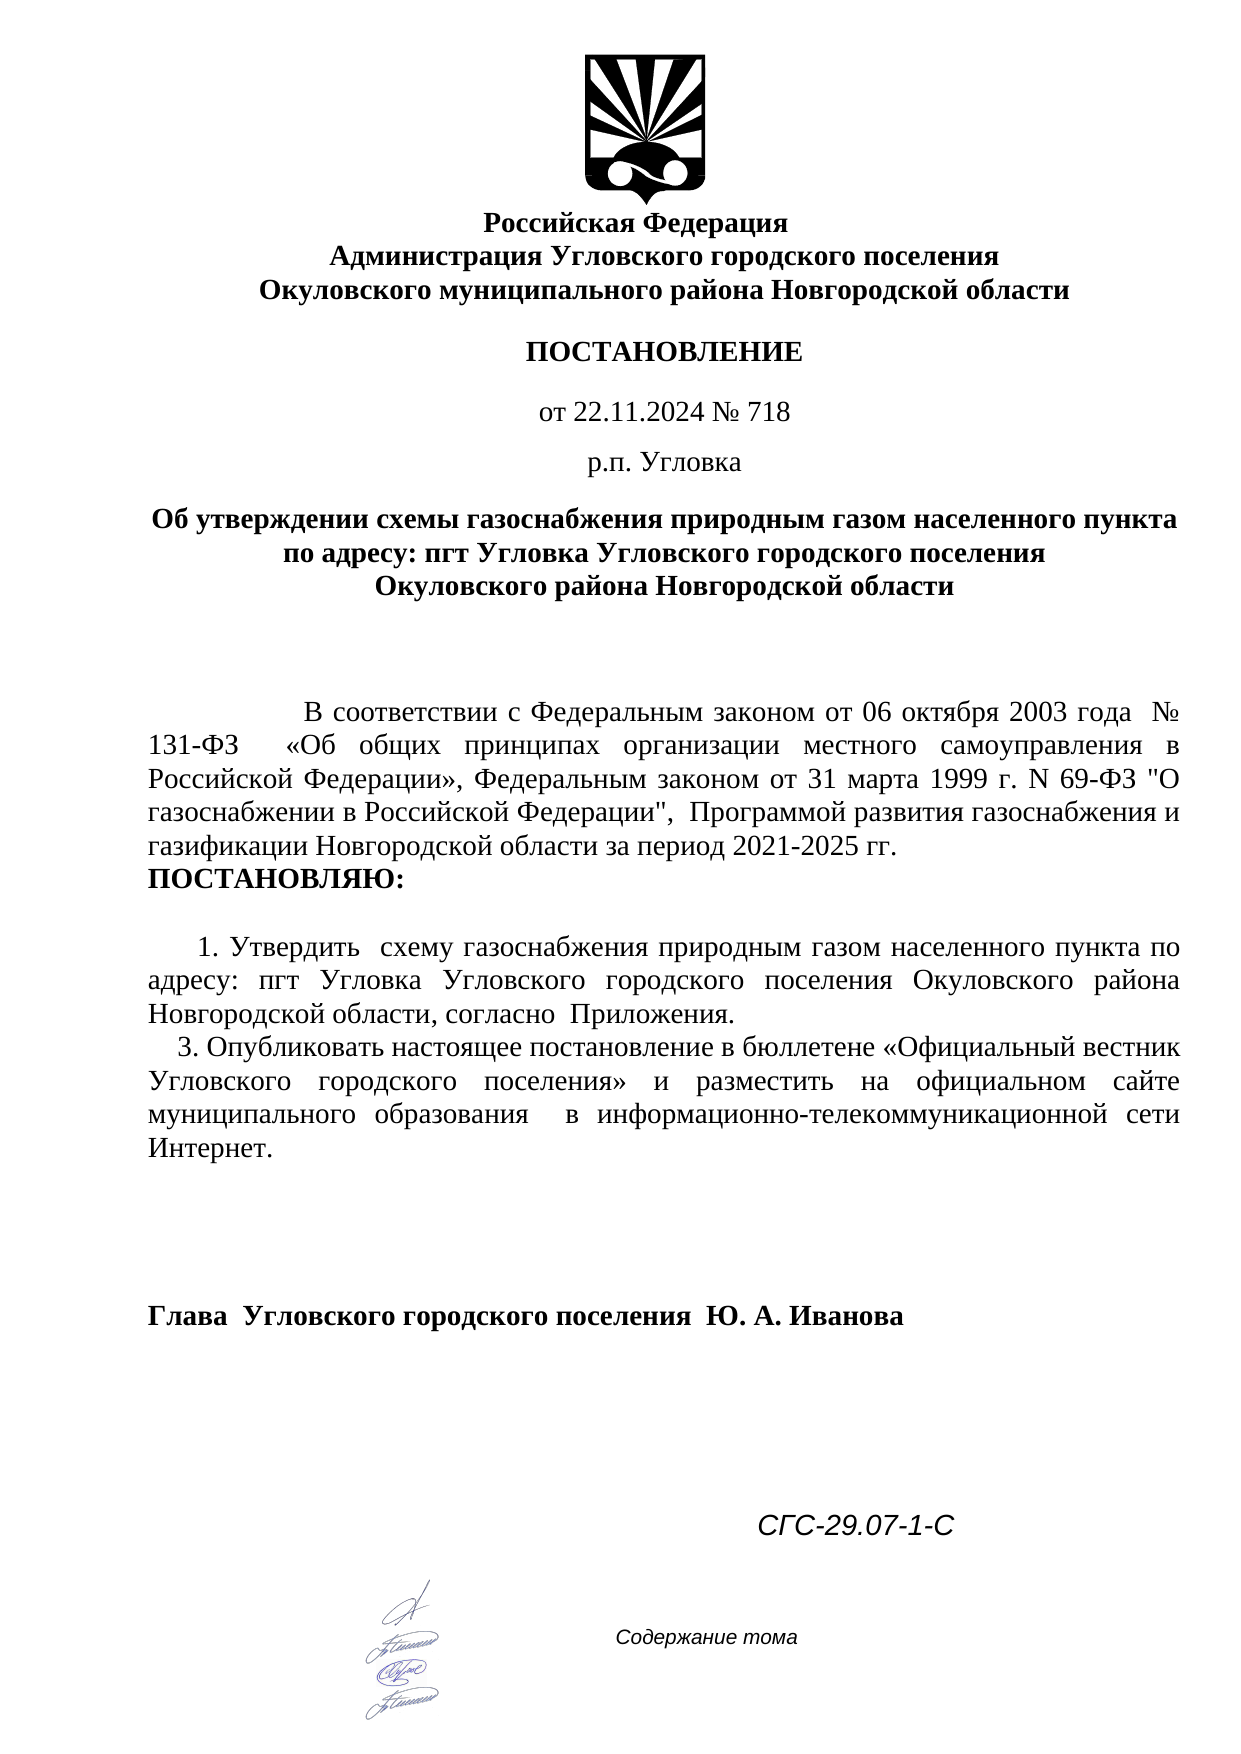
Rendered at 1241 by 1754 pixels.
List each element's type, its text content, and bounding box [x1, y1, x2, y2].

text Об утверждении схемы газоснабжения природным газом населенного пункта по адресу: пгт Угловка Угловского городского поселения [148, 501, 1181, 568]
text 3. Опубликовать настоящее постановление в бюллетене «Официальный вестник Угловского городского поселения» и разместить на официальном сайте муниципального образования в информационно-телекоммуникационной сети Интернет. [148, 1029, 1181, 1163]
text Российская Федерация [148, 89, 1181, 238]
text Глава Угловского городского поселения Ю. А. Иванова [148, 1298, 1181, 1331]
text Окуловского муниципального района Новгородской области [148, 272, 1181, 305]
text р.п. Угловка [148, 451, 1181, 476]
text от 22.11.2024 № 718 [148, 401, 1181, 426]
text Окуловского района Новгородской области [148, 568, 1181, 602]
text ПОСТАНОВЛЕНИЕ [148, 334, 1181, 368]
text 1. Утвердить схему газоснабжения природным газом населенного пункта по адресу: пгт Угловка Угловского городского поселения Окуловского района Новгородской области, согласно Приложения. [148, 929, 1181, 1029]
text ПОСТАНОВЛЯЮ: [148, 862, 1181, 895]
text В соответствии с Федеральным законом от 06 октября 2003 года № 131-ФЗ «Об общих принципах организации местного самоуправления в Российской Федерации», Федеральным законом от 31 марта 1999 г. N 69-ФЗ "О газоснабжении в Российской Федерации", Программой развития газоснабжения и газификации Новгородской области за период 2021-2025 гг. [148, 694, 1181, 862]
text Администрация Угловского городского поселения [148, 238, 1181, 272]
picture [362, 1578, 443, 1724]
